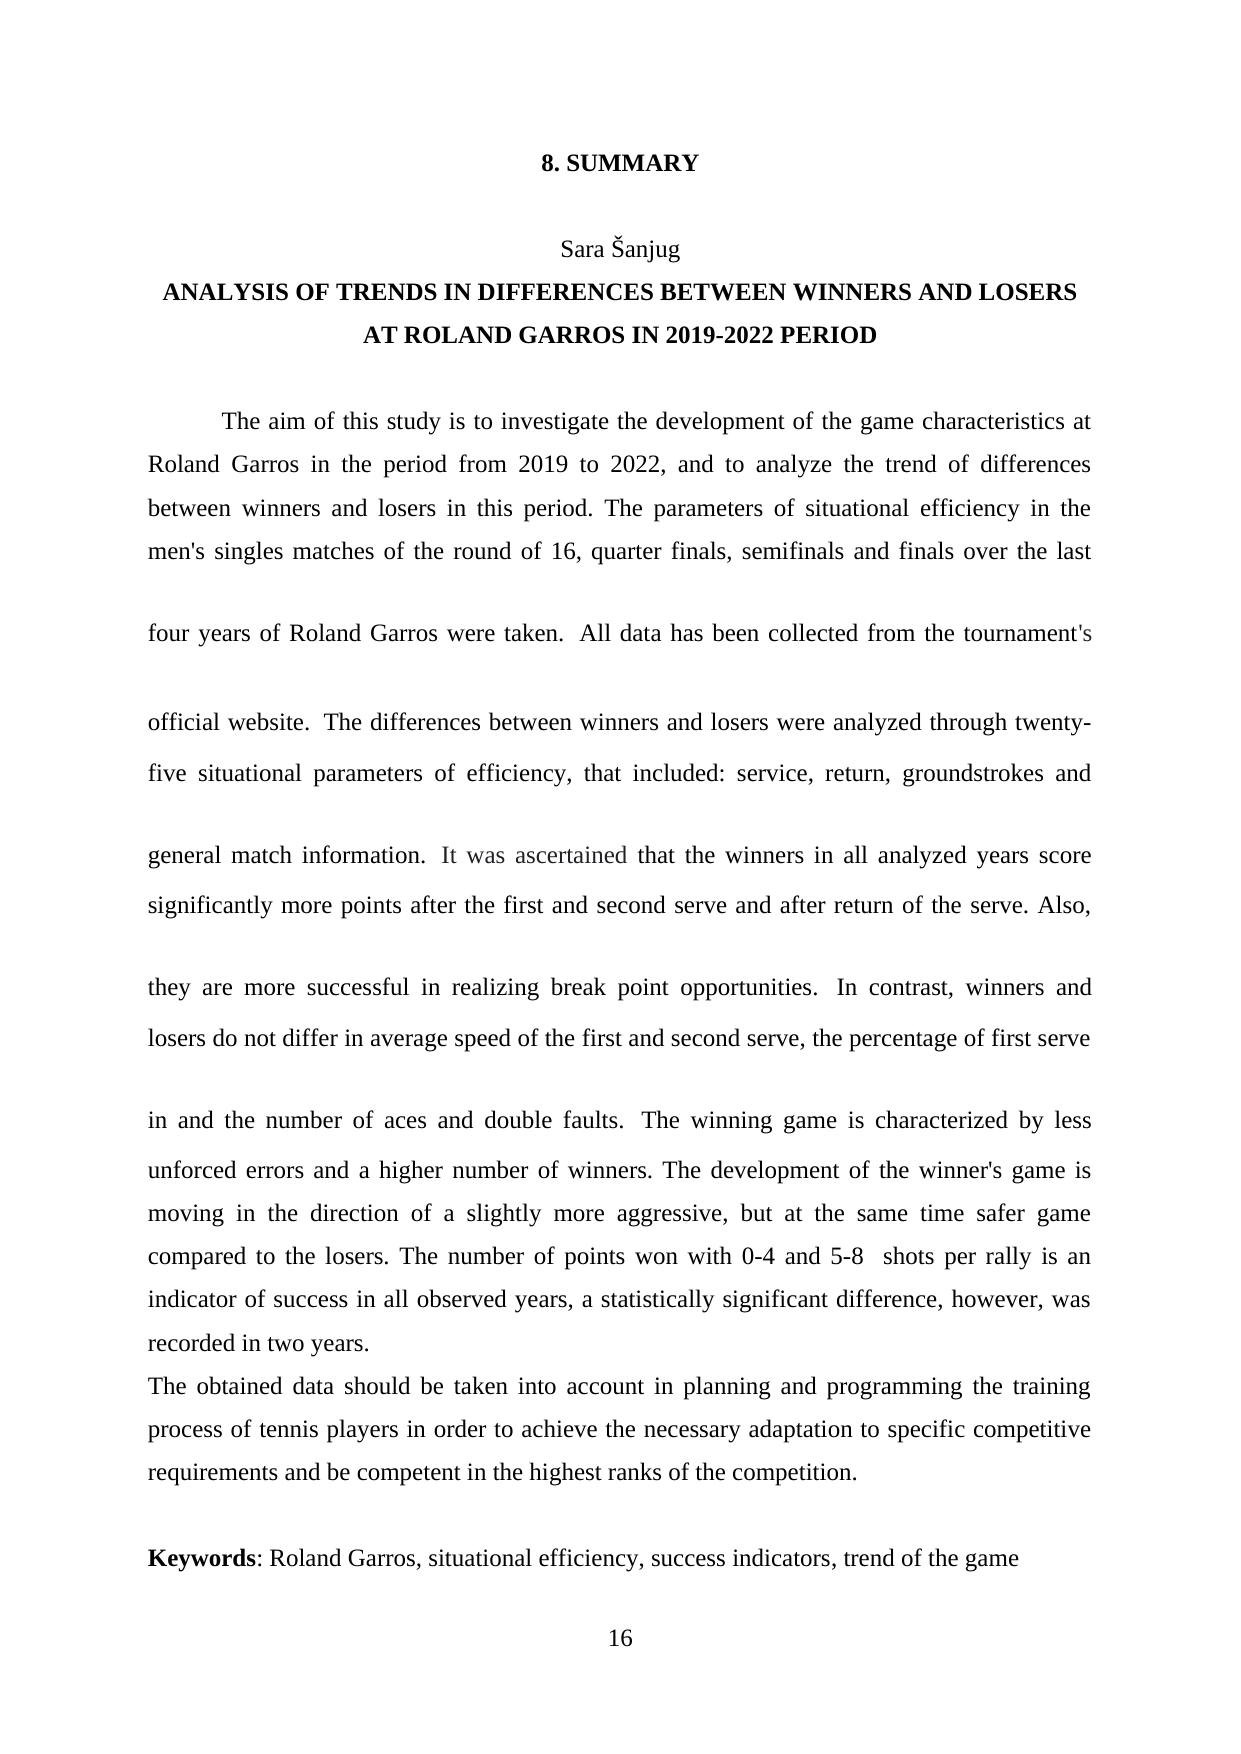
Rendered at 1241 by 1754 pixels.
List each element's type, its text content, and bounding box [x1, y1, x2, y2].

text The obtained data should be taken into account in planning and programming the training process of tennis players in order to achieve the necessary adaptation to specific competitive requirements and be competent in the highest ranks of the competition. [148, 1371, 1092, 1486]
subtitle 8. SUMMARY [148, 148, 1092, 176]
text Keywords: Roland Garros, situational efficiency, success indicators, trend of the game [148, 1543, 1092, 1572]
text The aim of this study is to investigate the development of the game characteristics at Roland Garros in the period from 2019 to 2022, and to analyze the trend of differences between winners and losers in this period. The parameters of situational efficiency in the men's singles matches of the round of 16, quarter finals, semifinals and finals over the last four years of Roland Garros were taken. All data has been collected from the tournament's official website. The differences between winners and losers were analyzed through twenty-five situational parameters of efficiency, that included: service, return, groundstrokes and general match information. It was ascertained that the winners in all analyzed years score significantly more points after the first and second serve and after return of the serve. Also, they are more successful in realizing break point opportunities. In contrast, winners and losers do not differ in average speed of the first and second serve, the percentage of first serve in and the number of aces and double faults. The winning game is characterized by less unforced errors and a higher number of winners. The development of the winner's game is moving in the direction of a slightly more aggressive, but at the same time safer game compared to the losers. The number of points won with 0-4 and 5-8 shots per rally is an indicator of success in all observed years, a statistically significant difference, however, was recorded in two years. [148, 406, 1092, 1356]
text ANALYSIS OF TRENDS IN DIFFERENCES BETWEEN WINNERS AND LOSERS AT ROLAND GARROS IN 2019-2022 PERIOD [148, 277, 1092, 349]
text Sara Šanjug [148, 234, 1092, 263]
